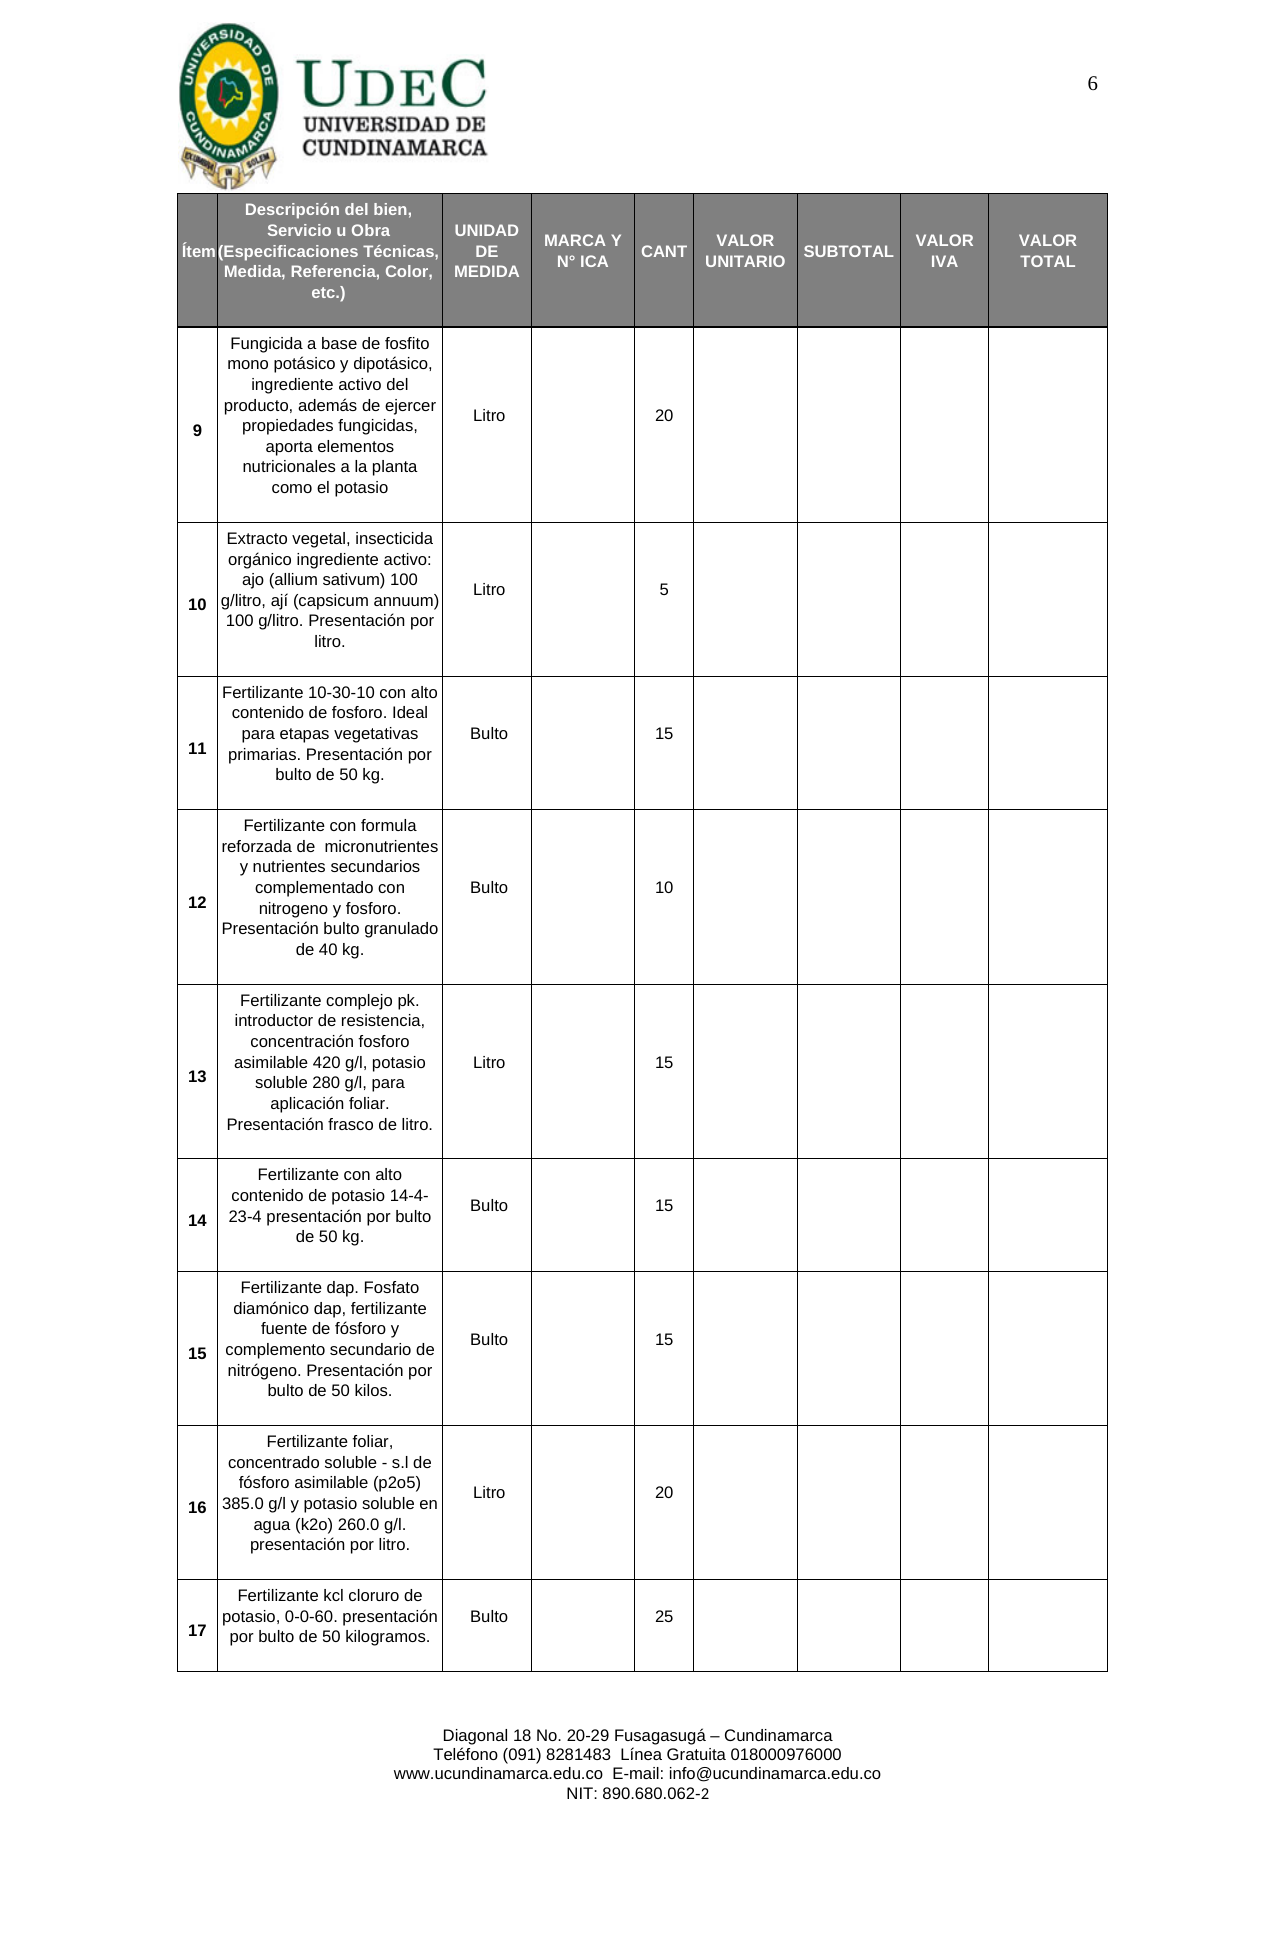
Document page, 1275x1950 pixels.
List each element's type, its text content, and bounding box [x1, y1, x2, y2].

table_cell 15 [635, 1272, 693, 1425]
table_cell 20 [635, 328, 693, 522]
table_cell 16 [178, 1426, 217, 1579]
table_cell [532, 985, 634, 1158]
table_cell [901, 810, 988, 983]
table_cell [532, 810, 634, 983]
table_cell [901, 1272, 988, 1425]
table_cell [989, 328, 1107, 522]
table_header VALOR UNITARIO [694, 194, 797, 326]
table_cell Litro [443, 985, 531, 1158]
table_cell [901, 1580, 988, 1671]
table_header Ítem [178, 194, 217, 326]
table_cell Bulto [443, 810, 531, 983]
table_cell Fungicida a base de fosfito mono potásico y dipotásico, ingrediente activo del producto, además de ejercer propiedades fungicidas, aporta elementos nutricionales a la planta como el potasio [218, 328, 442, 522]
table_cell Fertilizante kcl cloruro de potasio, 0-0-60. presentación por bulto de 50 kilogramos. [218, 1580, 442, 1671]
table_cell [901, 1159, 988, 1271]
table_cell 11 [178, 677, 217, 809]
table_cell 15 [635, 1159, 693, 1271]
table_cell Fertilizante con formula reforzada de micronutrientes y nutrientes secundarios complementado con nitrogeno y fosforo. Presentación bulto granulado de 40 kg. [218, 810, 442, 983]
table_cell Fertilizante con alto contenido de potasio 14-4-23-4 presentación por bulto de 50 kg. [218, 1159, 442, 1271]
table_cell [989, 1272, 1107, 1425]
table_cell [532, 677, 634, 809]
table_cell [798, 810, 900, 983]
table_cell Bulto [443, 1272, 531, 1425]
table_cell 15 [635, 677, 693, 809]
table_cell 15 [178, 1272, 217, 1425]
table_cell [798, 328, 900, 522]
table_cell Fertilizante foliar, concentrado soluble - s.l de fósforo asimilable (p2o5) 385.0 g/l y potasio soluble en agua (k2o) 260.0 g/l. presentación por litro. [218, 1426, 442, 1579]
table_cell [901, 328, 988, 522]
table_cell [694, 1272, 797, 1425]
table_cell [901, 677, 988, 809]
table_cell [694, 328, 797, 522]
table_cell [532, 1580, 634, 1671]
table_cell 20 [635, 1426, 693, 1579]
table_cell Fertilizante 10-30-10 con alto contenido de fosforo. Ideal para etapas vegetativas primarias. Presentación por bulto de 50 kg. [218, 677, 442, 809]
table_header SUBTOTAL [798, 194, 900, 326]
table_cell Litro [443, 328, 531, 522]
table_cell Bulto [443, 1159, 531, 1271]
table_cell [798, 1426, 900, 1579]
table_cell [694, 985, 797, 1158]
table_cell [798, 1159, 900, 1271]
table_cell 10 [178, 523, 217, 676]
table_cell Litro [443, 1426, 531, 1579]
table_cell Extracto vegetal, insecticida orgánico ingrediente activo: ajo (allium sativum) 100 g/litro, ají (capsicum annuum) 100 g/litro. Presentación por litro. [218, 523, 442, 676]
table_cell Fertilizante dap. Fosfato diamónico dap, fertilizante fuente de fósforo y complemento secundario de nitrógeno. Presentación por bulto de 50 kilos. [218, 1272, 442, 1425]
table_cell Fertilizante complejo pk. introductor de resistencia, concentración fosforo asimilable 420 g/l, potasio soluble 280 g/l, para aplicación foliar. Presentación frasco de litro. [218, 985, 442, 1158]
table_cell 13 [178, 985, 217, 1158]
table_cell 9 [178, 328, 217, 522]
table_cell [532, 523, 634, 676]
table_cell [694, 677, 797, 809]
table_cell [694, 810, 797, 983]
table_cell Bulto [443, 677, 531, 809]
table_cell [798, 523, 900, 676]
table_cell [989, 1426, 1107, 1579]
table_cell [532, 1272, 634, 1425]
table_cell Litro [443, 523, 531, 676]
table_cell 25 [635, 1580, 693, 1671]
table_header CANT [635, 194, 693, 326]
table_cell 17 [178, 1580, 217, 1671]
table_cell [901, 1426, 988, 1579]
table_cell [694, 1426, 797, 1579]
table_cell [694, 523, 797, 676]
table_header VALOR IVA [901, 194, 988, 326]
table_cell [798, 1580, 900, 1671]
table_cell [694, 1580, 797, 1671]
table_cell [798, 677, 900, 809]
table_cell [989, 677, 1107, 809]
table_cell 5 [635, 523, 693, 676]
table_cell [901, 985, 988, 1158]
table_cell [694, 1159, 797, 1271]
table_cell 15 [635, 985, 693, 1158]
table_header UNIDAD DE MEDIDA [443, 194, 531, 326]
table_header VALOR TOTAL [989, 194, 1107, 326]
table_header Descripción del bien, Servicio u Obra (Especificaciones Técnicas, Medida, Referencia, Color, etc.) [218, 194, 442, 326]
picture [178, 22, 490, 192]
table_cell [989, 1580, 1107, 1671]
table_cell Bulto [443, 1580, 531, 1671]
table_cell 10 [635, 810, 693, 983]
table_header MARCA Y N° ICA [532, 194, 634, 326]
table_cell [532, 328, 634, 522]
table_cell [989, 810, 1107, 983]
table_cell [901, 523, 988, 676]
table_cell 12 [178, 810, 217, 983]
table_cell [989, 985, 1107, 1158]
table_cell [989, 523, 1107, 676]
table_cell [532, 1426, 634, 1579]
table_cell [798, 985, 900, 1158]
table_cell [532, 1159, 634, 1271]
table_cell [989, 1159, 1107, 1271]
table_cell 14 [178, 1159, 217, 1271]
table_cell [798, 1272, 900, 1425]
